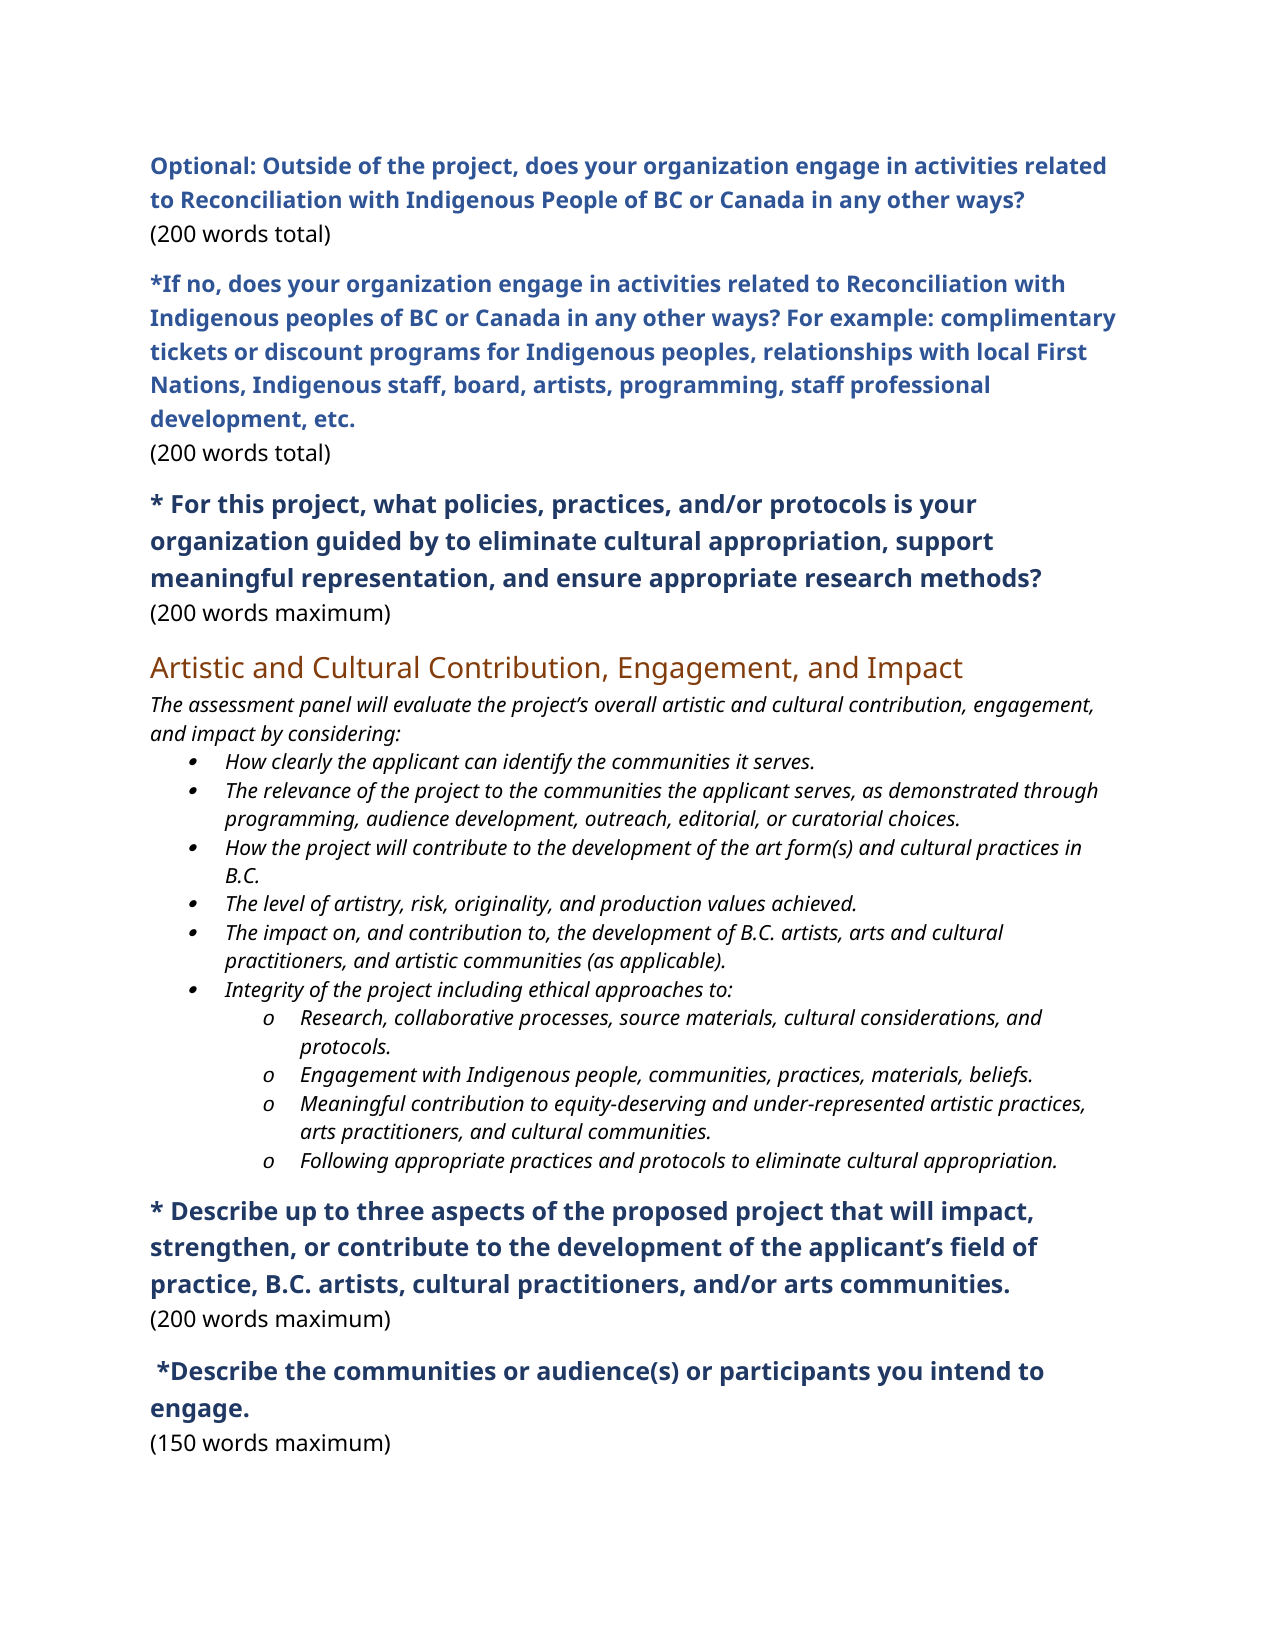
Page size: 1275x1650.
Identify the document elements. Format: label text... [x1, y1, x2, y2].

list Engagement with Indigenous people, communities, practices, materials, beliefs. [262, 1060, 1125, 1089]
list Following appropriate practices and protocols to eliminate cultural appropriation. [262, 1146, 1125, 1174]
text *Describe the communities or audience(s) or participants you intend to engage. (150 words maximum) [150, 1354, 1125, 1458]
list Meaningful contribution to equity-deserving and under-represented artistic practices, arts practitioners, and cultural communities. [262, 1089, 1125, 1146]
list The level of artistry, risk, originality, and production values achieved. [187, 889, 1125, 918]
list How the project will contribute to the development of the art form(s) and cultural practices in B.C. [187, 833, 1125, 889]
list The relevance of the project to the communities the applicant serves, as demonstrated through programming, audience development, outreach, editorial, or curatorial choices. [187, 776, 1125, 833]
subtitle *If no, does your organization engage in activities related to Reconciliation with Indigenous peoples of BC or Canada in any other ways? For example: complimentary tickets or discount programs for Indigenous peoples, relationships with local First Nations, Indigenous staff, board, artists, programming, staff professional development, etc. [150, 268, 1125, 434]
text (200 words maximum) [150, 1303, 1125, 1335]
subtitle Optional: Outside of the project, does your organization engage in activities related to Reconciliation with Indigenous People of BC or Canada in any other ways? [150, 150, 1125, 215]
list How clearly the applicant can identify the communities it serves. [187, 747, 1125, 776]
list Integrity of the project including ethical approaches to: [187, 975, 1125, 1003]
list The impact on, and contribution to, the development of B.C. artists, arts and cultural practitioners, and artistic communities (as applicable). [187, 918, 1125, 975]
text (200 words total) [150, 437, 1125, 468]
text * For this project, what policies, practices, and/or protocols is your organization guided by to eliminate cultural appropriation, support meaningful representation, and ensure appropriate research methods? (200 words maximum) [150, 487, 1125, 628]
text The assessment panel will evaluate the project’s overall artistic and cultural contribution, engagement, and impact by considering: [150, 690, 1125, 747]
subtitle * Describe up to three aspects of the proposed project that will impact, strengthen, or contribute to the development of the applicant’s field of practice, B.C. artists, cultural practitioners, and/or arts communities. [150, 1193, 1125, 1301]
subtitle Artistic and Cultural Contribution, Engagement, and Impact [150, 648, 1125, 687]
text (200 words total) [150, 217, 1125, 249]
list Research, collaborative processes, source materials, cultural considerations, and protocols. [262, 1003, 1125, 1060]
